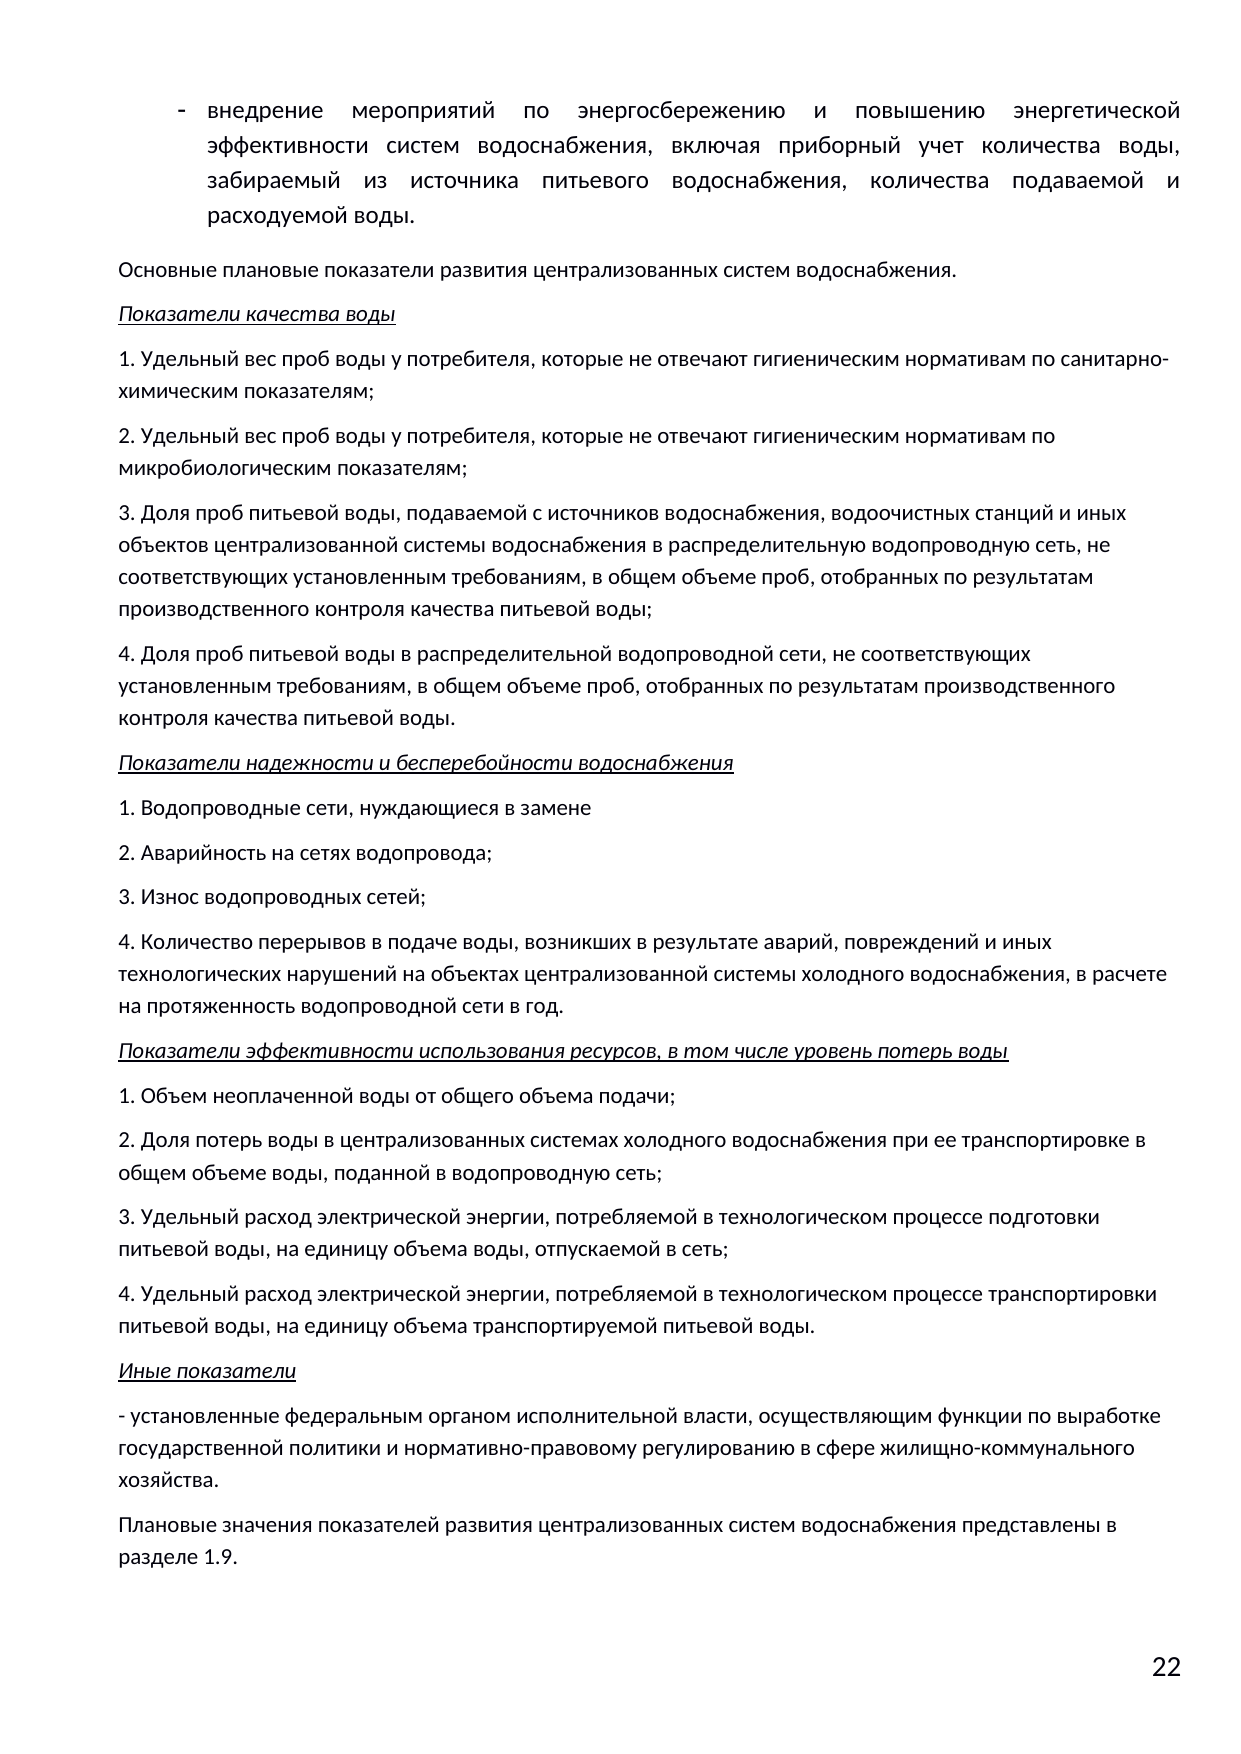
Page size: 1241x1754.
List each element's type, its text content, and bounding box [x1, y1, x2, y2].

text 1. Объем неоплаченной воды от общего объема подачи; [118, 1081, 1181, 1109]
text Показатели эффективности использования ресурсов, в том числе уровень потерь воды [118, 1036, 1181, 1064]
text 1. Водопроводные сети, нуждающиеся в замене [118, 793, 1181, 821]
text Показатели качества воды [118, 299, 1181, 327]
text 2. Аварийность на сетях водопровода; [118, 838, 1181, 866]
list внедрение мероприятий по энергосбережению и повышению энергетической эффективности систем водоснабжения, включая приборный учет количества воды, забираемый из источника питьевого водоснабжения, количества подаваемой и расходуемой воды. [177, 94, 1181, 229]
text 1. Удельный вес проб воды у потребителя, которые не отвечают гигиеническим нормативам по санитарно-химическим показателям; [118, 344, 1181, 404]
text 4. Доля проб питьевой воды в распределительной водопроводной сети, не соответствующих установленным требованиям, в общем объеме проб, отобранных по результатам производственного контроля качества питьевой воды. [118, 639, 1181, 732]
text 3. Удельный расход электрической энергии, потребляемой в технологическом процессе подготовки питьевой воды, на единицу объема воды, отпускаемой в сеть; [118, 1202, 1181, 1262]
text 4. Удельный расход электрической энергии, потребляемой в технологическом процессе транспортировки питьевой воды, на единицу объема транспортируемой питьевой воды. [118, 1279, 1181, 1339]
text 2. Удельный вес проб воды у потребителя, которые не отвечают гигиеническим нормативам по микробиологическим показателям; [118, 421, 1181, 481]
text 2. Доля потерь воды в централизованных системах холодного водоснабжения при ее транспортировке в общем объеме воды, поданной в водопроводную сеть; [118, 1125, 1181, 1186]
text 4. Количество перерывов в подаче воды, возникших в результате аварий, повреждений и иных технологических нарушений на объектах централизованной системы холодного водоснабжения, в расчете на протяженность водопроводной сети в год. [118, 927, 1181, 1019]
text 3. Доля проб питьевой воды, подаваемой с источников водоснабжения, водоочистных станций и иных объектов централизованной системы водоснабжения в распределительную водопроводную сеть, не соответствующих установленным требованиям, в общем объеме проб, отобранных по результатам производственного контроля качества питьевой воды; [118, 498, 1181, 622]
text Иные показатели [118, 1356, 1181, 1384]
text - установленные федеральным органом исполнительной власти, осуществляющим функции по выработке государственной политики и нормативно-правовому регулированию в сфере жилищно-коммунального хозяйства. [118, 1401, 1181, 1493]
text Плановые значения показателей развития централизованных систем водоснабжения представлены в разделе 1.9. [118, 1510, 1181, 1570]
text Показатели надежности и бесперебойности водоснабжения [118, 748, 1181, 776]
text 3. Износ водопроводных сетей; [118, 882, 1181, 910]
text Основные плановые показатели развития централизованных систем водоснабжения. [118, 255, 1181, 283]
